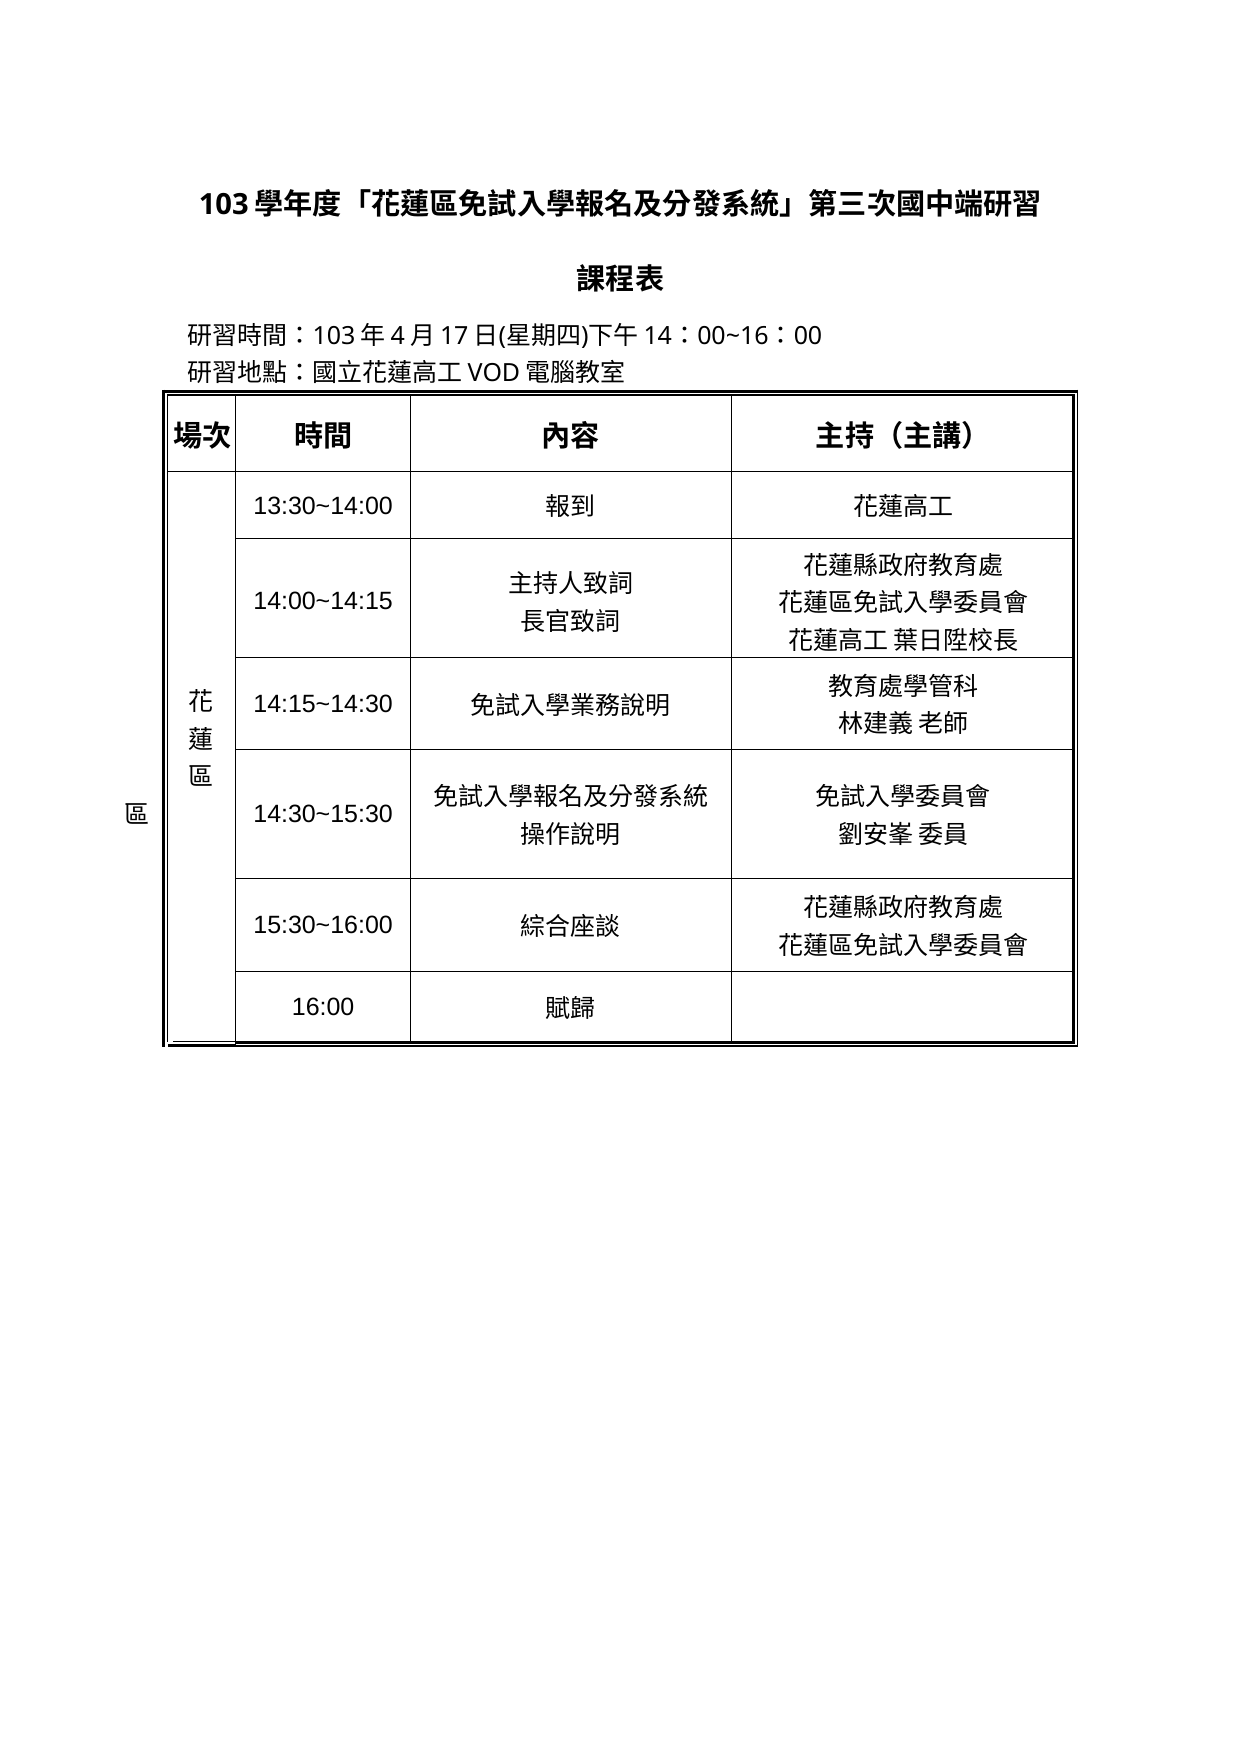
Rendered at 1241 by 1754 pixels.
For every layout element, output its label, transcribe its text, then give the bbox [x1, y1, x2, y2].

table_header 場次 [168, 396, 235, 471]
table_cell 報到 [411, 472, 731, 538]
table_cell 14:15~14:30 [236, 658, 410, 748]
table_cell 主持人致詞 長官致詞 [411, 539, 731, 657]
table_cell 花 蓮 區 區 [168, 472, 235, 1041]
table_cell 花蓮高工 [732, 472, 1072, 538]
table_header 時間 [236, 396, 410, 471]
table_cell 14:00~14:15 [236, 539, 410, 657]
table_cell [732, 972, 1072, 1041]
table_header 主持（主講） [732, 396, 1072, 471]
table_cell 15:30~16:00 [236, 879, 410, 971]
table_cell 綜合座談 [411, 879, 731, 971]
text 研習地點：國立花蓮高工VOD電腦教室 [187, 352, 1053, 389]
text 103學年度「花蓮區免試入學報名及分發系統」第三次國中端研習 [187, 164, 1053, 239]
table_cell 13:30~14:00 [236, 472, 410, 538]
table_cell 花蓮縣政府教育處 花蓮區免試入學委員會 花蓮高工 葉日陞校長 [732, 539, 1072, 657]
table_cell 14:30~15:30 [236, 750, 410, 877]
table_cell 免試入學業務說明 [411, 658, 731, 748]
table_cell 教育處學管科 林建義 老師 [732, 658, 1072, 748]
table_cell 免試入學委員會 劉安峯 委員 [732, 750, 1072, 877]
table_cell 賦歸 [411, 972, 731, 1041]
table_cell 花蓮縣政府教育處 花蓮區免試入學委員會 [732, 879, 1072, 971]
table_header 內容 [411, 396, 731, 471]
table_cell 16:00 [236, 972, 410, 1041]
text 研習時間：103年4月17日(星期四)下午14：00~16：00 [187, 314, 1053, 352]
text 課程表 [187, 239, 1053, 314]
table_cell 免試入學報名及分發系統 操作說明 [411, 750, 731, 877]
